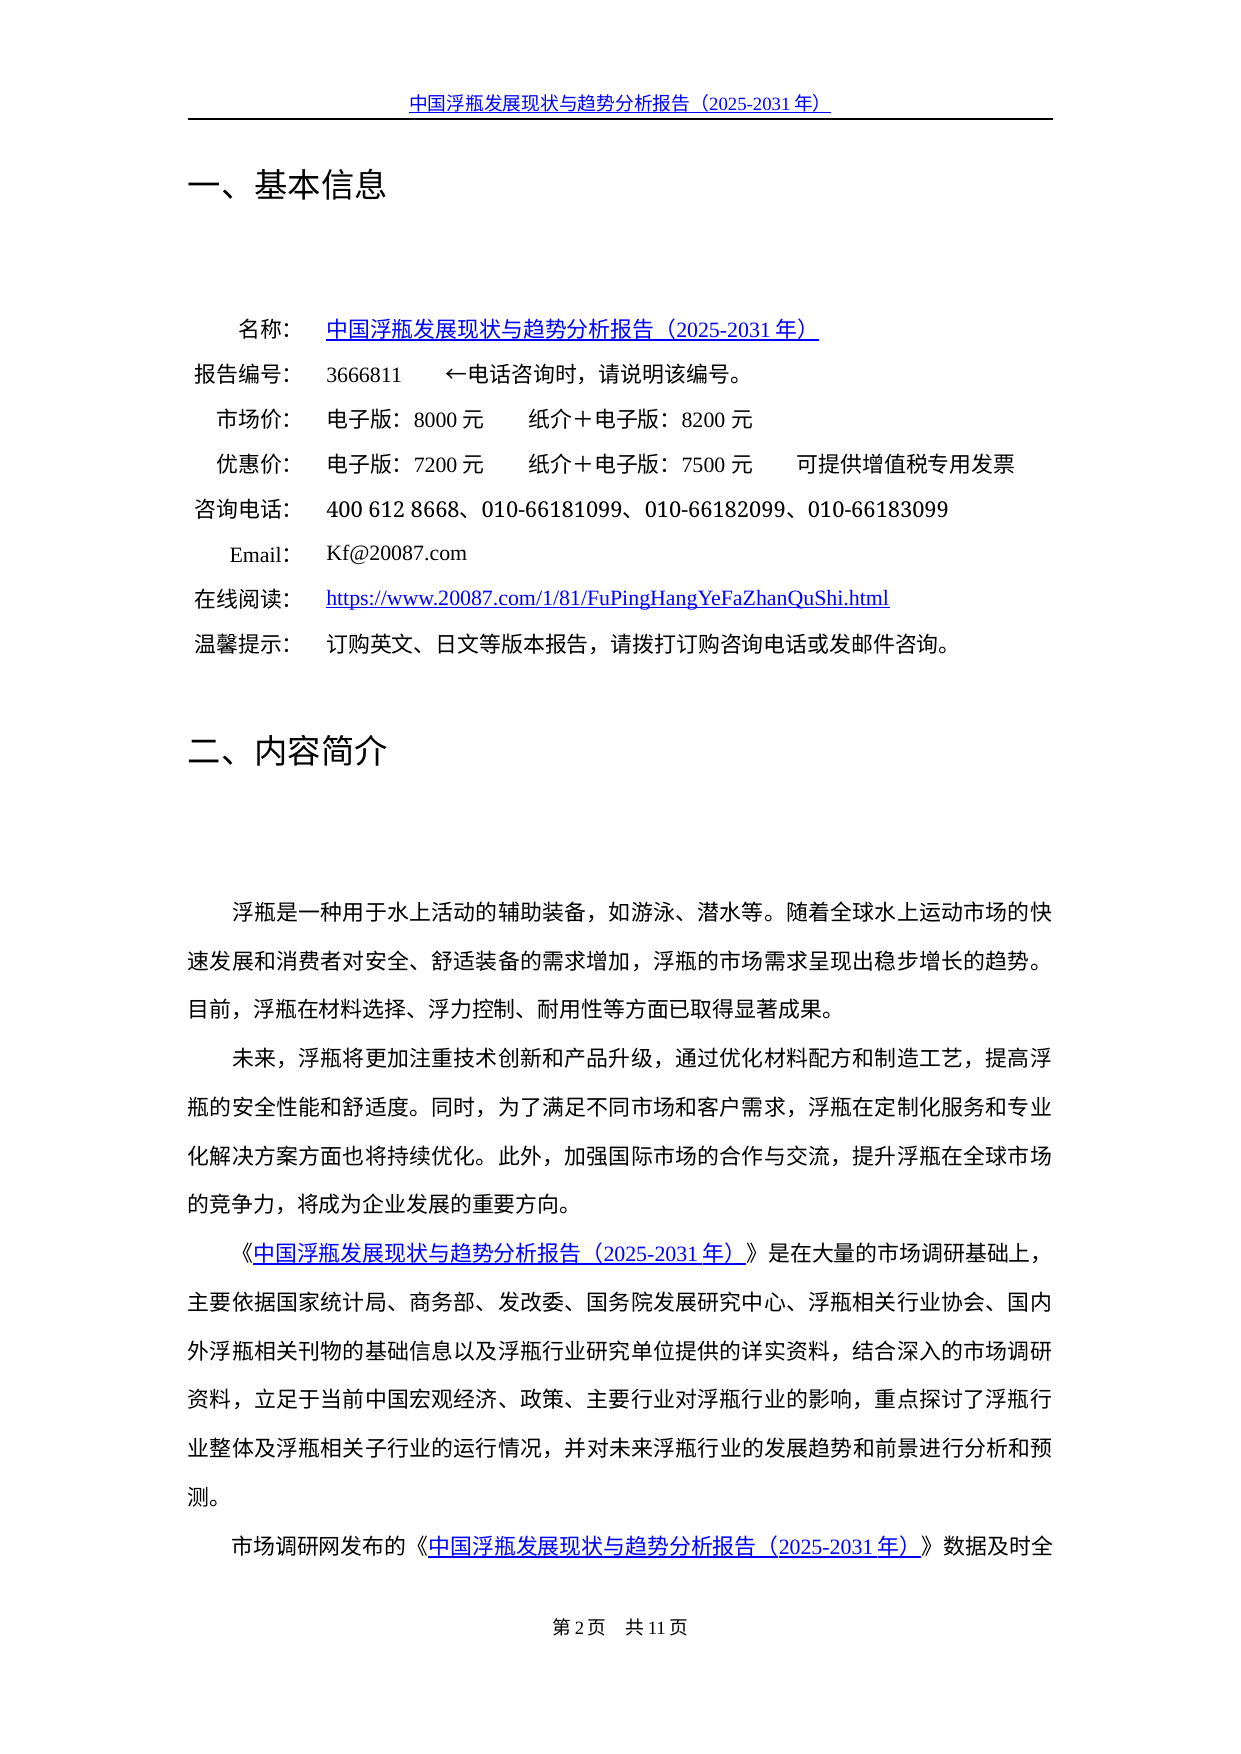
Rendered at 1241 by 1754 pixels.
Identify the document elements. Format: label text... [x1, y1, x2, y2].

table_cell Kf@20087.com [315, 537, 1073, 582]
table_cell 报告编号： [167, 357, 315, 402]
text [187, 894, 1053, 1561]
title 一、基本信息 [187, 150, 1053, 215]
table_cell 优惠价： [167, 447, 315, 492]
table_cell 温馨提示： [167, 627, 315, 672]
table_cell 市场价： [167, 402, 315, 447]
table_cell Email： [167, 537, 315, 582]
table_cell 电子版：8000 元 纸介＋电子版：8200 元 [315, 402, 1073, 447]
table_cell 在线阅读： [167, 582, 315, 627]
table_cell 咨询电话： [167, 492, 315, 537]
table_cell 400 612 8668、010-66181099、010-66182099、010-66183099 [315, 492, 1073, 537]
title 二、内容简介 [187, 717, 1053, 782]
table_cell 电子版：7200 元 纸介＋电子版：7500 元 可提供增值税专用发票 [315, 447, 1073, 492]
table_header 名称： [167, 312, 315, 357]
table_header 中国浮瓶发展现状与趋势分析报告（2025-2031年） [315, 312, 1073, 357]
table_cell [315, 582, 1073, 627]
table_cell 3666811 ←电话咨询时，请说明该编号。 [315, 357, 1073, 402]
table_cell 订购英文、日文等版本报告，请拨打订购咨询电话或发邮件咨询。 [315, 627, 1073, 672]
